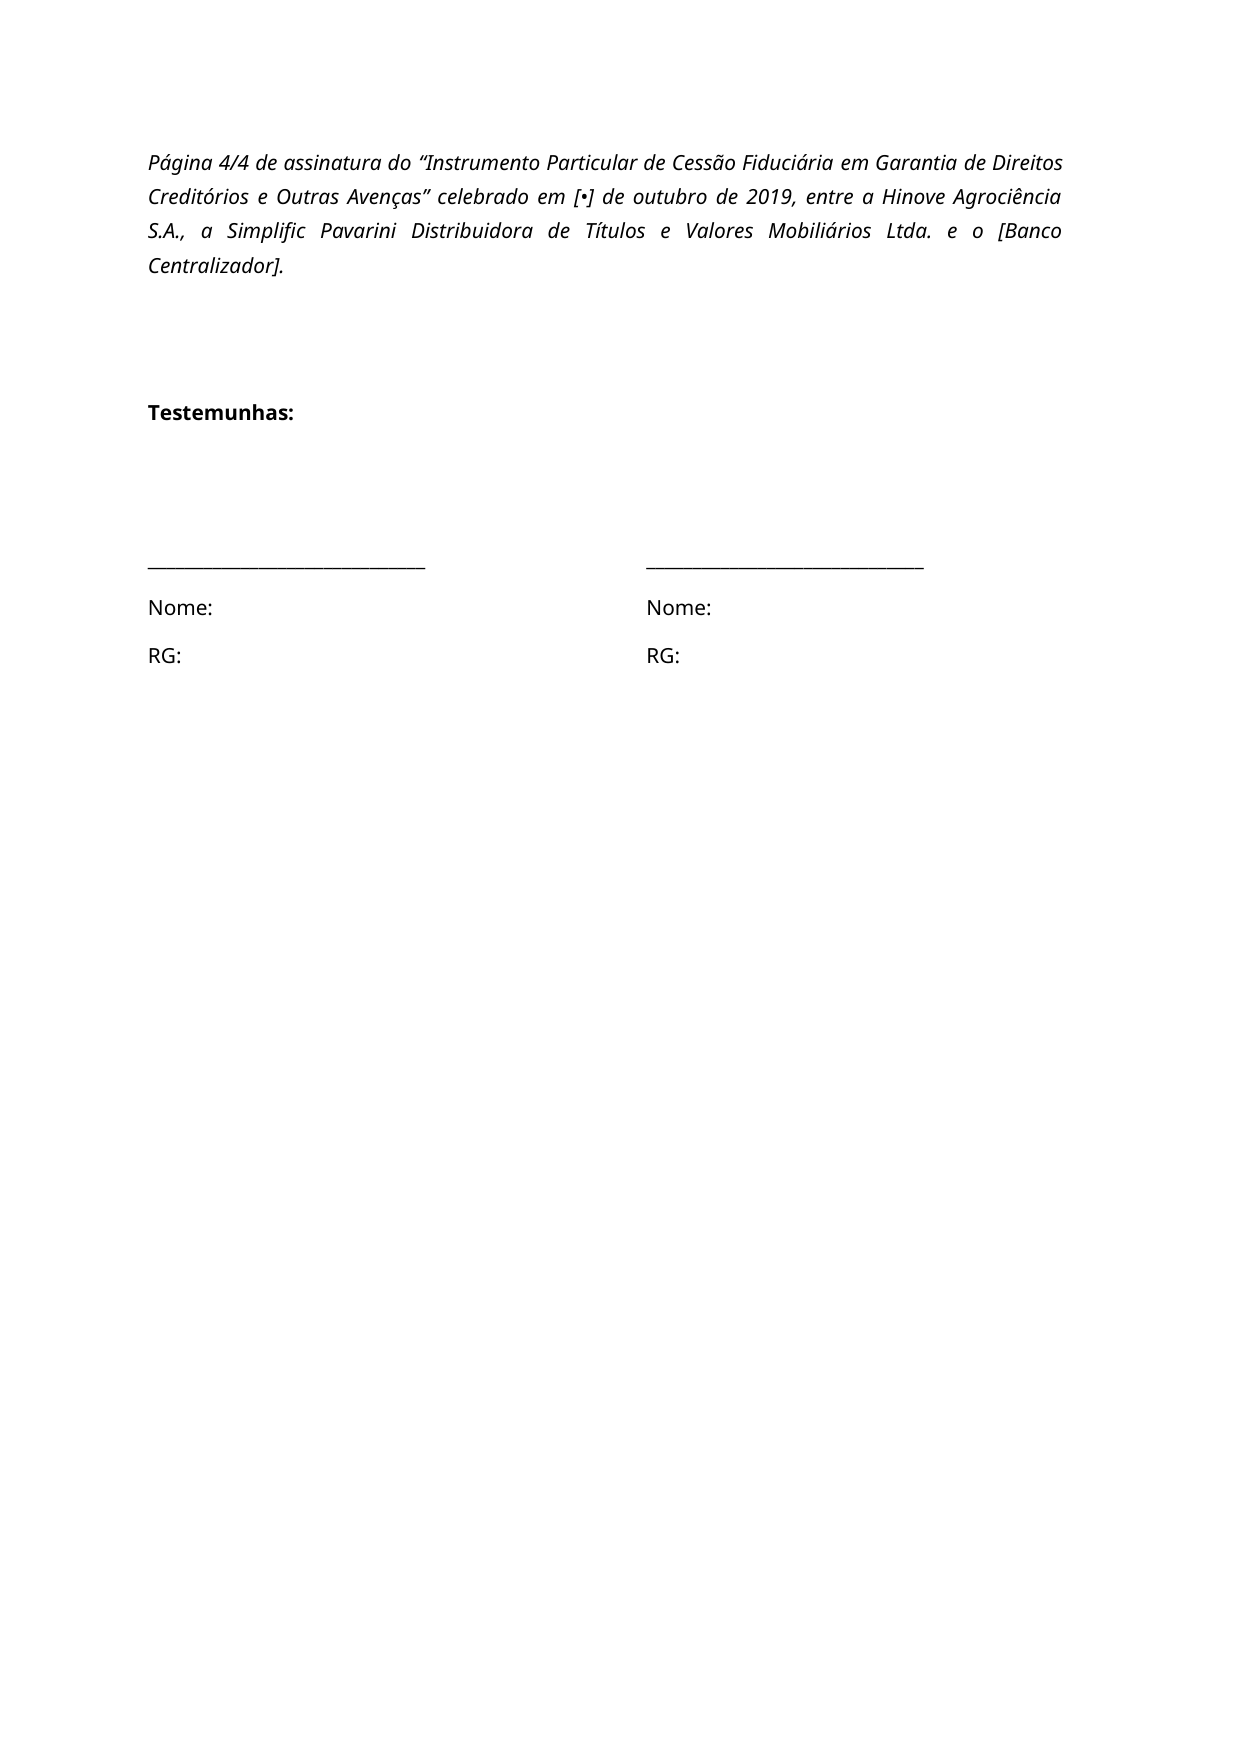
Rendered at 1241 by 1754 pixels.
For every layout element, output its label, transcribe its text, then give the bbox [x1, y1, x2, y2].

table_cell Nome: [635, 593, 1063, 642]
table_cell RG: [136, 642, 635, 690]
text Página 4/4 de assinatura do “Instrumento Particular de Cessão Fiduciária em Garantia de Direitos Creditórios e Outras Avenças” celebrado em [•] de outubro de 2019, entre a Hinove Agrociência S.A., a Simplific Pavarini Distribuidora de Títulos e Valores Mobiliários Ltda. e o [Banco Centralizador]. [148, 148, 1063, 279]
table_cell RG: [635, 642, 1063, 690]
text Testemunhas: [148, 398, 1063, 426]
table_header ______________________________ [635, 545, 1063, 593]
table_header ______________________________ [136, 545, 635, 593]
table_cell Nome: [136, 593, 635, 642]
